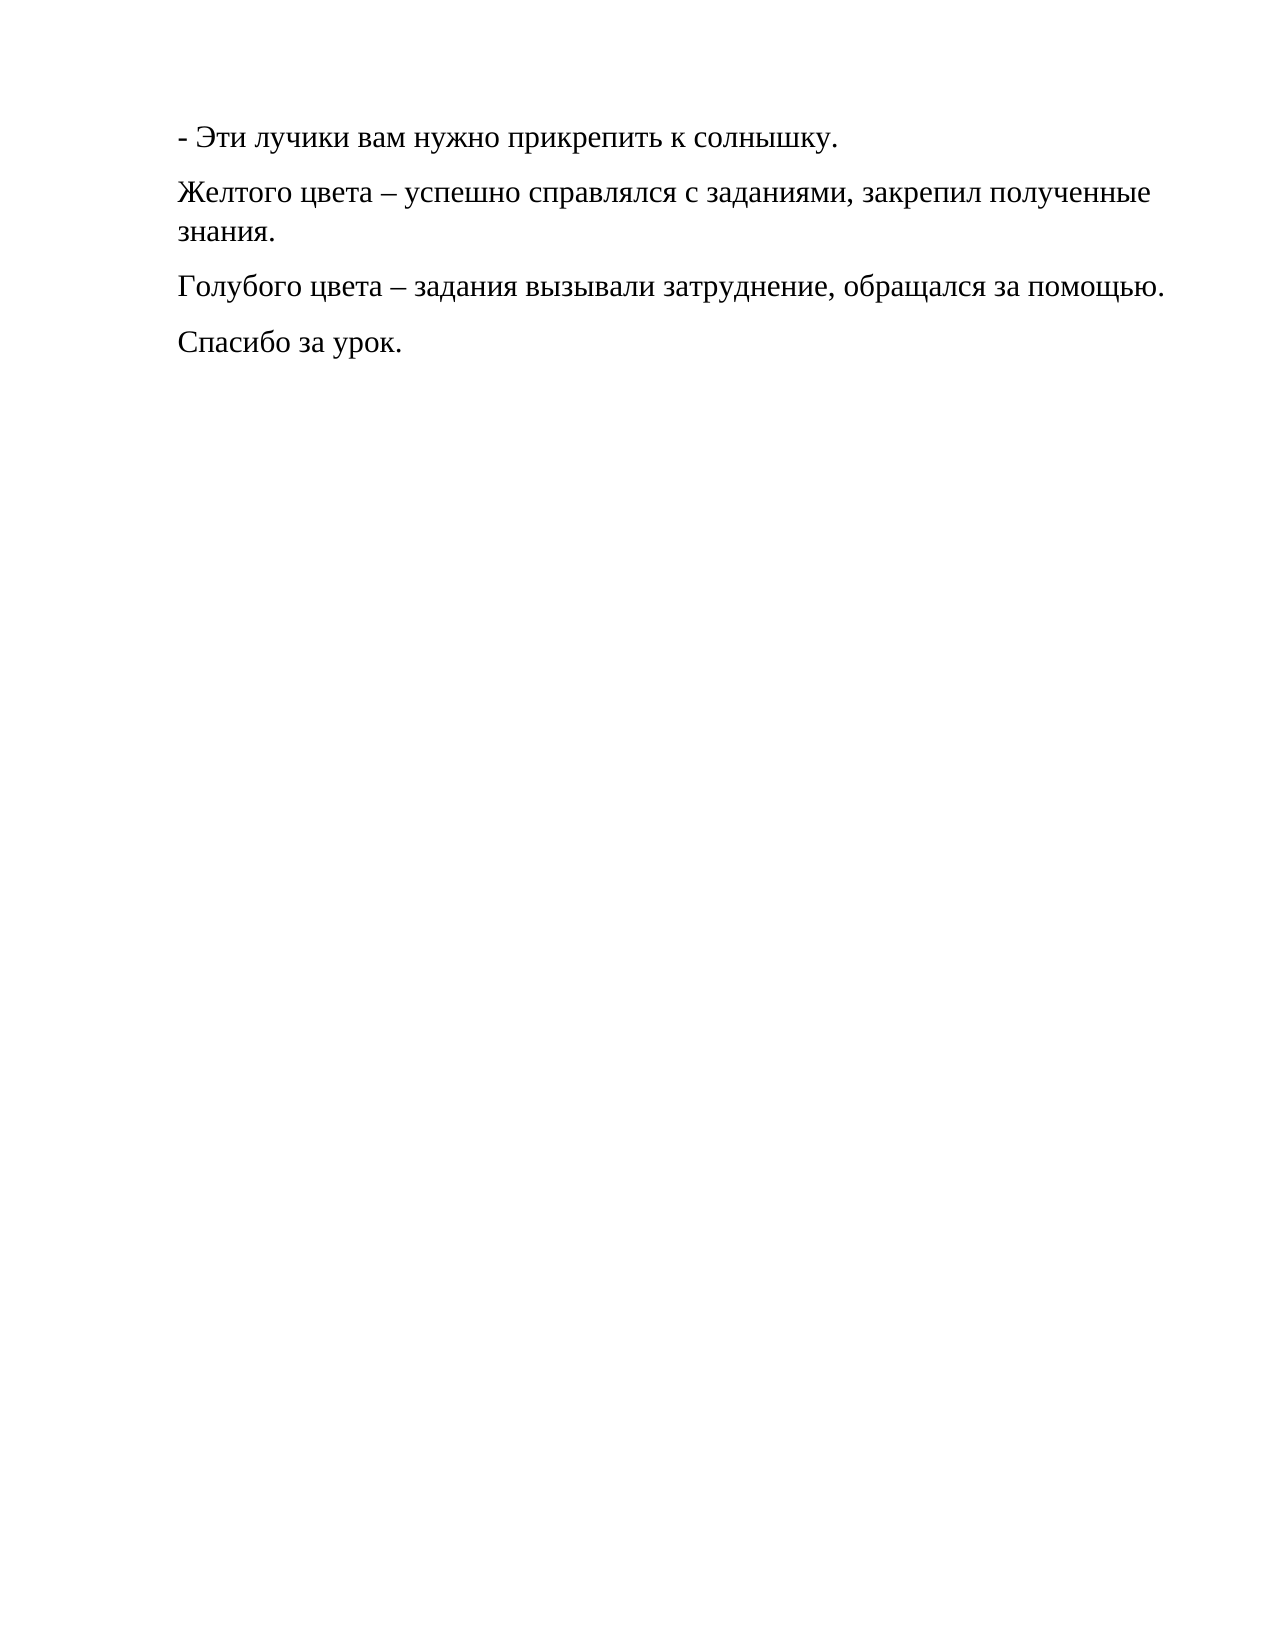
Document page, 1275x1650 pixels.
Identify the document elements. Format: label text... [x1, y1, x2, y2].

text - Эти лучики вам нужно прикрепить к солнышку. [177, 118, 1186, 154]
text Голубого цвета – задания вызывали затруднение, обращался за помощью. [177, 268, 1186, 304]
text Спасибо за урок. [177, 323, 1186, 359]
text Желтого цвета – успешно справлялся с заданиями, закрепил полученные знания. [177, 173, 1186, 248]
